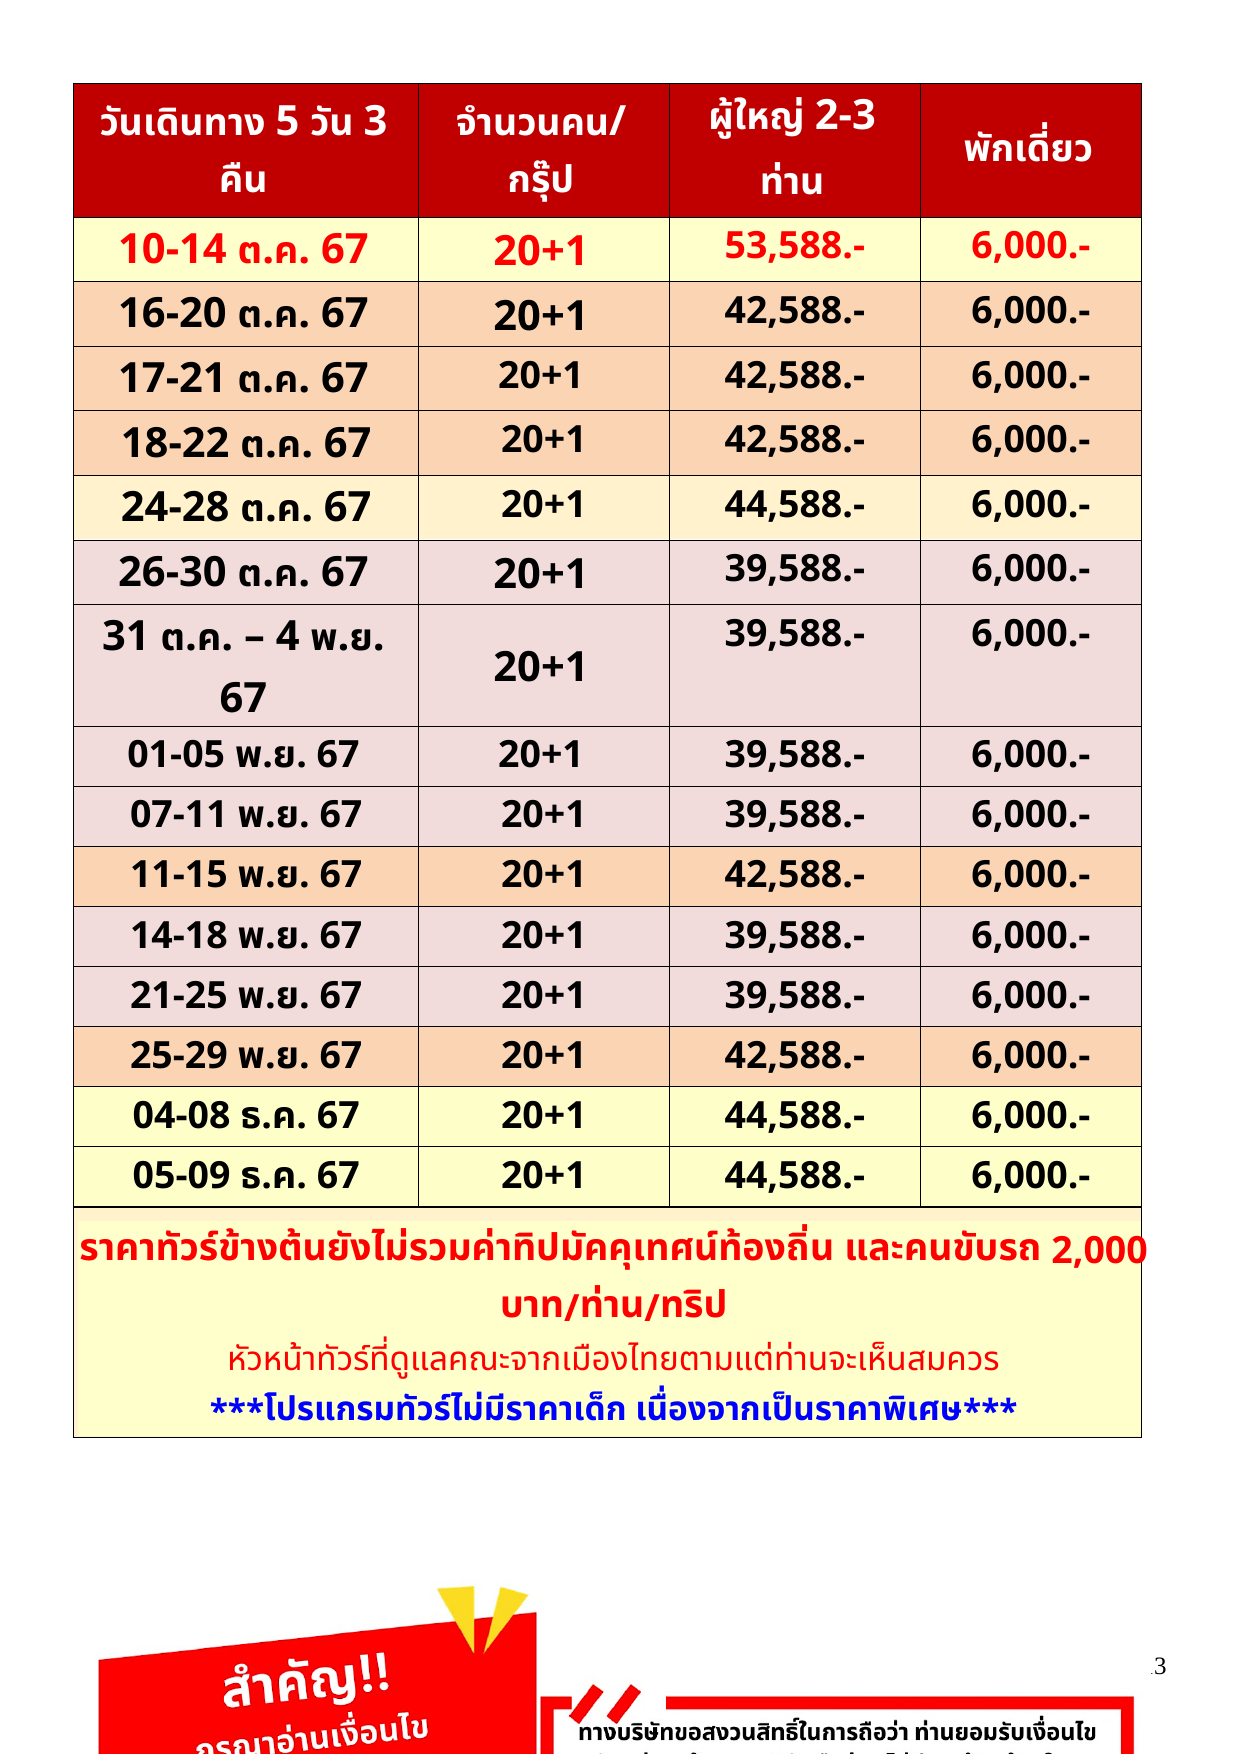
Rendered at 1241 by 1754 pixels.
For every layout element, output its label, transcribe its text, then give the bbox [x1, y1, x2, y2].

table_cell 20+1 [419, 1027, 669, 1086]
table_cell 20+1 [419, 727, 669, 786]
table_cell 18-22 ต.ค. 67 [74, 411, 418, 475]
table_cell 6,000.- [921, 605, 1141, 726]
table_cell 20+1 [419, 907, 669, 966]
table_cell 42,588.- [670, 847, 920, 906]
table_cell 39,588.- [670, 605, 920, 726]
table_header วันเดินทาง 5 วัน 3 คืน [74, 84, 418, 217]
table_cell ราคาทัวร์ข้างต้นยังไม่รวมค่าทิปมัคคุเทศน์ท้องถิ่น และคนขับรถ 2,000 บาท/ท่าน/ทริป หัวหน้าทัวร์ที่ดูแลคณะจากเมืองไทยตามแต่ท่านจะเห็นสมควร ***โปรแกรมทัวร์ไม่มีราคาเด็ก เนื่องจากเป็นราคาพิเศษ*** [74, 1208, 1141, 1437]
table_cell 07-11 พ.ย. 67 [74, 787, 418, 846]
table_header พักเดี่ยว [921, 84, 1141, 217]
table_cell 39,588.- [670, 967, 920, 1026]
table_cell 6,000.- [921, 727, 1141, 786]
table_cell 25-29 พ.ย. 67 [74, 1027, 418, 1086]
table_cell 20+1 [419, 787, 669, 846]
table_cell 05-09 ธ.ค. 67 [74, 1147, 418, 1206]
table_cell 04-08 ธ.ค. 67 [74, 1087, 418, 1146]
table_cell 6,000.- [921, 347, 1141, 410]
table_cell 42,588.- [670, 411, 920, 475]
table_cell 6,000.- [921, 476, 1141, 539]
table_cell 24-28 ต.ค. 67 [74, 476, 418, 539]
table_cell 6,000.- [921, 967, 1141, 1026]
table_cell 6,000.- [921, 1027, 1141, 1086]
table_cell 39,588.- [670, 787, 920, 846]
table_cell 01-05 พ.ย. 67 [74, 727, 418, 786]
table_cell 6,000.- [921, 787, 1141, 846]
table_cell 6,000.- [921, 1147, 1141, 1206]
table_cell 39,588.- [670, 907, 920, 966]
table_cell 6,000.- [921, 411, 1141, 475]
table_cell 44,588.- [670, 1147, 920, 1206]
table_cell 20+1 [419, 411, 669, 475]
table_cell 20+1 [419, 967, 669, 1026]
table_header จำนวนคน/กรุ๊ป [419, 84, 669, 217]
table_cell 53,588.- [670, 218, 920, 281]
table_cell 42,588.- [670, 1027, 920, 1086]
table_cell 6,000.- [921, 541, 1141, 604]
table_cell 20+1 [419, 1087, 669, 1146]
table_cell 20+1 [419, 476, 669, 539]
table_cell 20+1 [419, 847, 669, 906]
table_cell 6,000.- [921, 1087, 1141, 1146]
table_cell 42,588.- [670, 282, 920, 346]
table_cell 20+1 [419, 541, 669, 604]
table_cell 39,588.- [670, 727, 920, 786]
table_cell 44,588.- [670, 476, 920, 539]
table_cell 21-25 พ.ย. 67 [74, 967, 418, 1026]
table_cell 6,000.- [921, 282, 1141, 346]
table_cell 20+1 [419, 282, 669, 346]
table_cell 6,000.- [921, 218, 1141, 281]
table_cell 11-15 พ.ย. 67 [74, 847, 418, 906]
picture [73, 1574, 1151, 1754]
table_cell 17-21 ต.ค. 67 [74, 347, 418, 410]
table_cell 16-20 ต.ค. 67 [74, 282, 418, 346]
table_cell 20+1 [419, 1147, 669, 1206]
table_cell 20+1 [419, 605, 669, 726]
table_header ผู้ใหญ่ 2-3 ท่าน [670, 84, 920, 217]
table_cell 6,000.- [921, 907, 1141, 966]
table_cell 44,588.- [670, 1087, 920, 1146]
table_cell 20+1 [419, 218, 669, 281]
table_cell 10-14 ต.ค. 67 [74, 218, 418, 281]
table_cell 14-18 พ.ย. 67 [74, 907, 418, 966]
table_cell 20+1 [419, 347, 669, 410]
table_cell 6,000.- [921, 847, 1141, 906]
table_cell 31 ต.ค. – 4 พ.ย. 67 [74, 605, 418, 726]
table_cell 42,588.- [670, 347, 920, 410]
table_cell 39,588.- [670, 541, 920, 604]
table_cell 26-30 ต.ค. 67 [74, 541, 418, 604]
